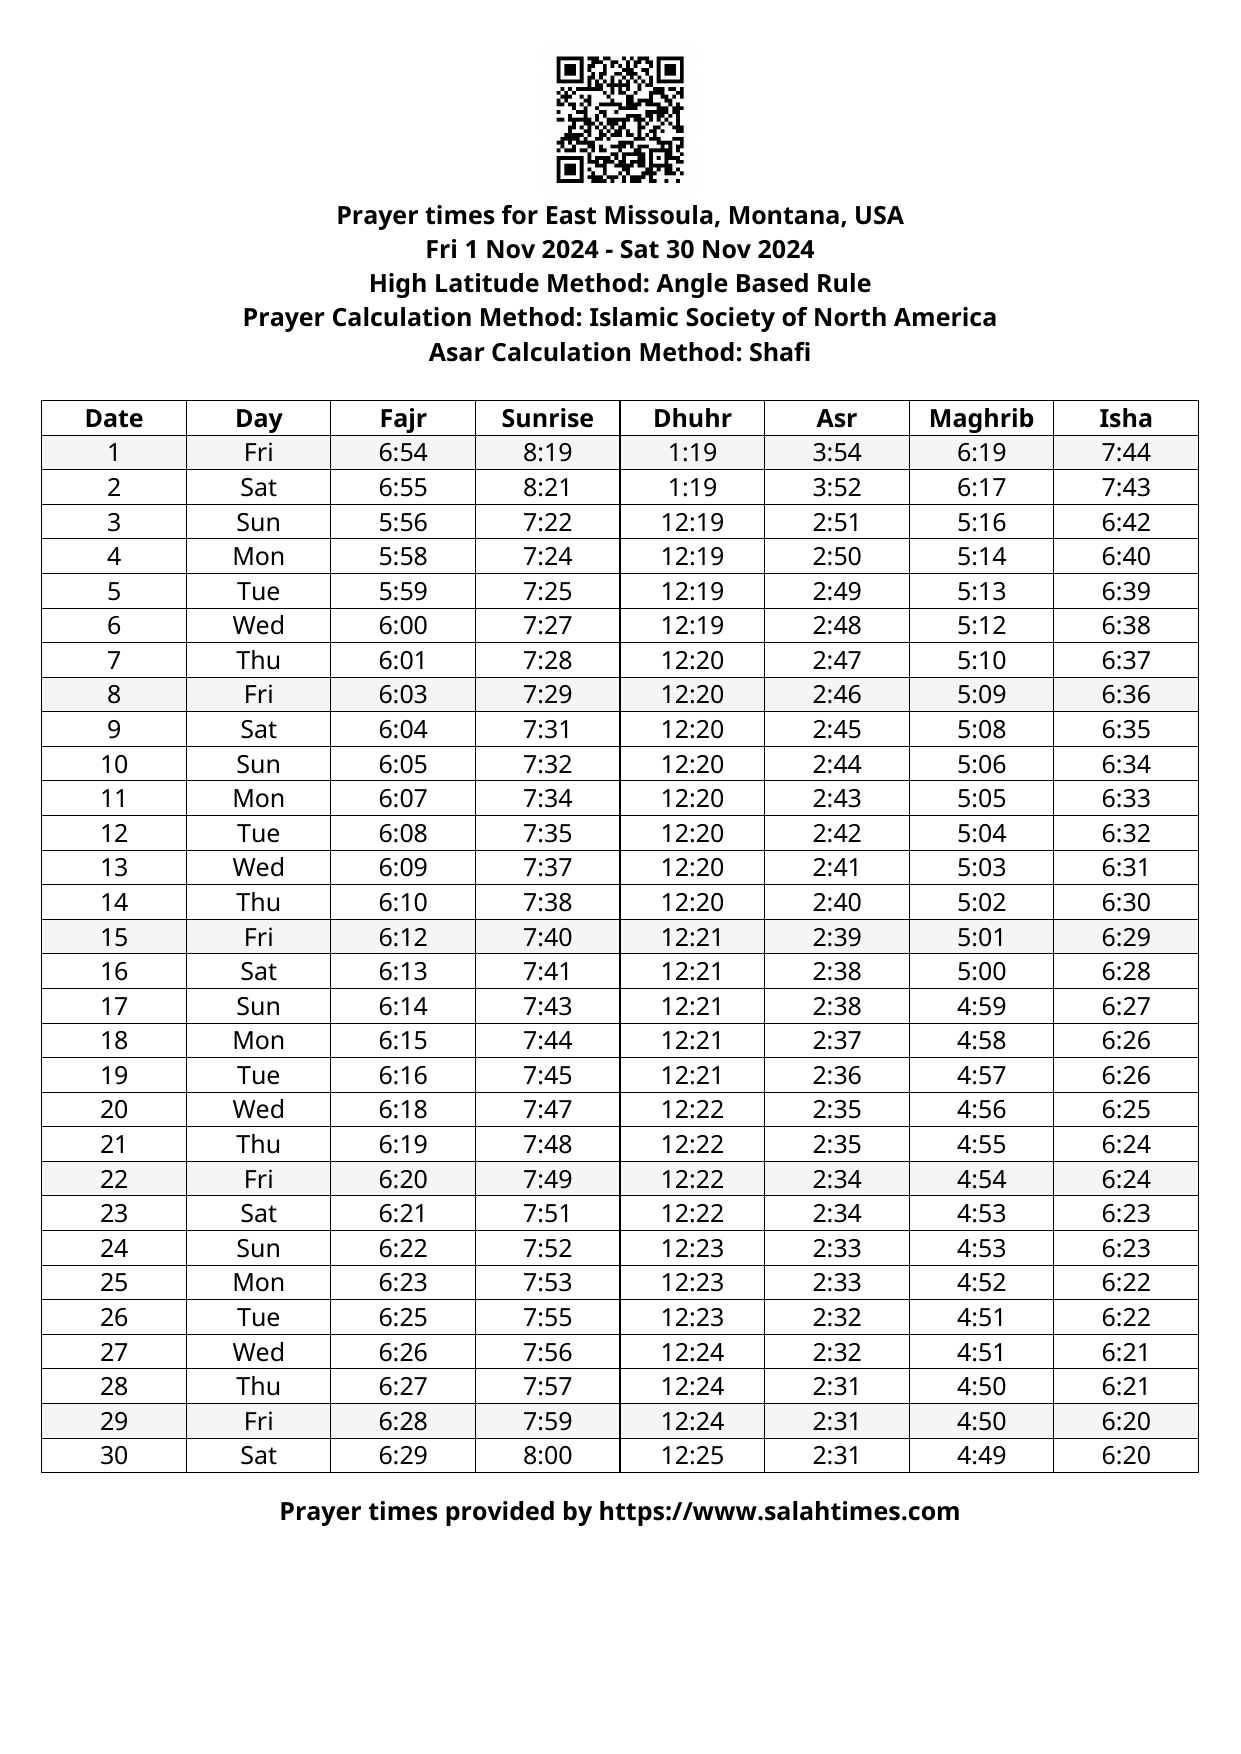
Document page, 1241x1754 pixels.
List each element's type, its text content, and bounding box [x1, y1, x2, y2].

table_header Date [42, 401, 186, 434]
table_cell 2:35 [765, 1127, 909, 1161]
table_cell Mon [187, 539, 330, 573]
table_cell 2 [42, 470, 186, 504]
table_cell 6:24 [1054, 1162, 1198, 1195]
table_cell 2:38 [765, 954, 909, 988]
table_header Dhuhr [621, 401, 764, 434]
table_cell 6:19 [331, 1127, 475, 1161]
table_cell 12:22 [621, 1127, 764, 1161]
table_cell 12:19 [621, 609, 764, 642]
table_header Maghrib [910, 401, 1053, 434]
table_cell 12:24 [621, 1404, 764, 1437]
table_cell 7:52 [476, 1231, 619, 1264]
table_cell Mon [187, 1024, 330, 1057]
table_cell 2:42 [765, 816, 909, 849]
table_cell 6:28 [1054, 954, 1198, 988]
table_cell 4:51 [910, 1300, 1053, 1334]
table_cell Fri [187, 1162, 330, 1195]
table_cell Mon [187, 1266, 330, 1299]
table_cell 4:54 [910, 1162, 1053, 1195]
table_cell Sun [187, 505, 330, 538]
table_cell 4:57 [910, 1058, 1053, 1092]
table_cell 7:40 [476, 920, 619, 953]
table_cell 6:09 [331, 851, 475, 884]
table_cell 6:33 [1054, 781, 1198, 815]
table_cell 6:36 [1054, 678, 1198, 711]
table_cell 4:51 [910, 1335, 1053, 1368]
table_cell 12:20 [621, 781, 764, 815]
text Prayer times for East Missoula, Montana, USA [42, 198, 1198, 232]
table_cell 6:31 [1054, 851, 1198, 884]
table_cell Thu [187, 1369, 330, 1403]
table_cell 6:34 [1054, 747, 1198, 780]
table_cell 6:20 [331, 1162, 475, 1195]
table_header Fajr [331, 401, 475, 434]
table_cell Sat [187, 470, 330, 504]
table_cell 5:56 [331, 505, 475, 538]
table_cell 8 [42, 678, 186, 711]
table_cell 6 [42, 609, 186, 642]
table_cell 6:35 [1054, 712, 1198, 746]
table_cell 7:56 [476, 1335, 619, 1368]
table_cell 7:37 [476, 851, 619, 884]
table_cell 29 [42, 1404, 186, 1437]
table_cell 22 [42, 1162, 186, 1195]
table_cell 20 [42, 1093, 186, 1126]
table_cell 6:16 [331, 1058, 475, 1092]
table_cell 6:20 [1054, 1439, 1198, 1472]
table_cell 7:27 [476, 609, 619, 642]
table_cell 5:59 [331, 574, 475, 607]
table_cell 24 [42, 1231, 186, 1264]
table_cell Sat [187, 1196, 330, 1230]
table_cell 3:52 [765, 470, 909, 504]
table_cell 12:20 [621, 851, 764, 884]
table_cell 3:54 [765, 436, 909, 469]
table_cell 5:00 [910, 954, 1053, 988]
table_cell 19 [42, 1058, 186, 1092]
table_cell 6:03 [331, 678, 475, 711]
table_cell 2:50 [765, 539, 909, 573]
table_cell 2:51 [765, 505, 909, 538]
table_cell 18 [42, 1024, 186, 1057]
table_cell Tue [187, 1058, 330, 1092]
table_cell Wed [187, 1335, 330, 1368]
table_cell 5:03 [910, 851, 1053, 884]
table_cell 12:19 [621, 505, 764, 538]
table_cell 25 [42, 1266, 186, 1299]
table_cell 6:42 [1054, 505, 1198, 538]
table_cell 6:22 [1054, 1266, 1198, 1299]
table_cell 6:00 [331, 609, 475, 642]
table_cell 12:23 [621, 1300, 764, 1334]
table_cell 5:12 [910, 609, 1053, 642]
table_cell Sun [187, 747, 330, 780]
table_cell 6:21 [1054, 1335, 1198, 1368]
table_cell Sat [187, 954, 330, 988]
table_cell 6:29 [331, 1439, 475, 1472]
table_cell 6:25 [331, 1300, 475, 1334]
table_cell 5:13 [910, 574, 1053, 607]
table_cell 2:37 [765, 1024, 909, 1057]
table_cell 2:32 [765, 1300, 909, 1334]
table_cell 6:19 [910, 436, 1053, 469]
table_cell 7:55 [476, 1300, 619, 1334]
table_cell 11 [42, 781, 186, 815]
table_cell 2:34 [765, 1196, 909, 1230]
table_cell Thu [187, 885, 330, 919]
table_cell 17 [42, 989, 186, 1022]
table_cell 6:24 [1054, 1127, 1198, 1161]
table_cell 5:09 [910, 678, 1053, 711]
table_cell 4:59 [910, 989, 1053, 1022]
table_cell 4:56 [910, 1093, 1053, 1126]
table_cell 6:13 [331, 954, 475, 988]
table_cell 12:25 [621, 1439, 764, 1472]
text Asar Calculation Method: Shafi [42, 334, 1198, 368]
table_cell 7:53 [476, 1266, 619, 1299]
table_cell Sat [187, 1439, 330, 1472]
text Fri 1 Nov 2024 - Sat 30 Nov 2024 [42, 232, 1198, 266]
table_cell 6:26 [331, 1335, 475, 1368]
text Prayer times provided by https://www.salahtimes.com [42, 1494, 1198, 1528]
table_cell 5:05 [910, 781, 1053, 815]
table_cell 13 [42, 851, 186, 884]
table_cell 1:19 [621, 436, 764, 469]
table_cell 8:00 [476, 1439, 619, 1472]
table_cell 6:27 [1054, 989, 1198, 1022]
table_cell 2:43 [765, 781, 909, 815]
table_cell Mon [187, 781, 330, 815]
table_cell Sat [187, 712, 330, 746]
table_cell 2:31 [765, 1369, 909, 1403]
table_cell 12:24 [621, 1369, 764, 1403]
table_cell 7:47 [476, 1093, 619, 1126]
table_cell Wed [187, 609, 330, 642]
table_cell 9 [42, 712, 186, 746]
table_cell 6:29 [1054, 920, 1198, 953]
table_cell 7:22 [476, 505, 619, 538]
table_cell 6:10 [331, 885, 475, 919]
table_cell 1 [42, 436, 186, 469]
table_cell 28 [42, 1369, 186, 1403]
table_cell Tue [187, 1300, 330, 1334]
table_cell 4:50 [910, 1404, 1053, 1437]
table_header Day [187, 401, 330, 434]
table_cell 6:21 [331, 1196, 475, 1230]
table_cell Thu [187, 1127, 330, 1161]
table_cell 26 [42, 1300, 186, 1334]
table_cell 7:43 [476, 989, 619, 1022]
table_cell 6:23 [1054, 1196, 1198, 1230]
table_cell 4:58 [910, 1024, 1053, 1057]
table_cell 7:57 [476, 1369, 619, 1403]
table_cell 16 [42, 954, 186, 988]
table_cell 7:59 [476, 1404, 619, 1437]
table_cell 6:21 [1054, 1369, 1198, 1403]
table_cell 6:22 [1054, 1300, 1198, 1334]
table_cell 8:19 [476, 436, 619, 469]
table_cell 6:15 [331, 1024, 475, 1057]
table_cell 7:45 [476, 1058, 619, 1092]
table_cell 12:21 [621, 954, 764, 988]
table_cell Fri [187, 436, 330, 469]
table_cell 7:25 [476, 574, 619, 607]
table_cell 6:55 [331, 470, 475, 504]
table_cell Tue [187, 574, 330, 607]
table_cell 7:24 [476, 539, 619, 573]
table_cell 30 [42, 1439, 186, 1472]
table_cell 12:21 [621, 920, 764, 953]
table_cell 14 [42, 885, 186, 919]
table_cell 5:08 [910, 712, 1053, 746]
table_cell 7:29 [476, 678, 619, 711]
table_cell 8:21 [476, 470, 619, 504]
table_cell 6:37 [1054, 643, 1198, 677]
table_cell 15 [42, 920, 186, 953]
table_cell 2:47 [765, 643, 909, 677]
table_cell 7:38 [476, 885, 619, 919]
table_header Asr [765, 401, 909, 434]
table_cell 7:44 [476, 1024, 619, 1057]
table_cell 5:14 [910, 539, 1053, 573]
table_cell 5:58 [331, 539, 475, 573]
table_cell Fri [187, 920, 330, 953]
table_cell Sun [187, 989, 330, 1022]
table_cell 7:44 [1054, 436, 1198, 469]
table_cell 6:08 [331, 816, 475, 849]
table_cell 7:32 [476, 747, 619, 780]
table_cell 12:24 [621, 1335, 764, 1368]
table_cell 7:35 [476, 816, 619, 849]
table_cell 2:36 [765, 1058, 909, 1092]
table_cell 10 [42, 747, 186, 780]
table_cell 6:54 [331, 436, 475, 469]
table_cell 21 [42, 1127, 186, 1161]
table_cell 2:41 [765, 851, 909, 884]
table_cell 7:31 [476, 712, 619, 746]
table_cell 12:20 [621, 712, 764, 746]
table_cell 6:14 [331, 989, 475, 1022]
table_cell 6:28 [331, 1404, 475, 1437]
table_cell 12:23 [621, 1266, 764, 1299]
table_cell 6:25 [1054, 1093, 1198, 1126]
table_cell 5:04 [910, 816, 1053, 849]
table_cell 6:27 [331, 1369, 475, 1403]
table_cell 7:41 [476, 954, 619, 988]
table_cell 7 [42, 643, 186, 677]
table_cell 5:16 [910, 505, 1053, 538]
table_cell Thu [187, 643, 330, 677]
table_cell 2:31 [765, 1439, 909, 1472]
table_cell 12:20 [621, 816, 764, 849]
table_cell 12:20 [621, 643, 764, 677]
table_cell Fri [187, 678, 330, 711]
table_cell 12:21 [621, 1058, 764, 1092]
table_header Sunrise [476, 401, 619, 434]
table_cell 12:22 [621, 1093, 764, 1126]
table_cell 6:17 [910, 470, 1053, 504]
table_cell 5:06 [910, 747, 1053, 780]
table_cell 2:32 [765, 1335, 909, 1368]
table_cell 6:23 [331, 1266, 475, 1299]
table_cell 4:50 [910, 1369, 1053, 1403]
table_cell 6:32 [1054, 816, 1198, 849]
table_cell 6:05 [331, 747, 475, 780]
table_cell 2:48 [765, 609, 909, 642]
table_cell 23 [42, 1196, 186, 1230]
table_cell 12:23 [621, 1231, 764, 1264]
table_cell 2:31 [765, 1404, 909, 1437]
table_cell 2:34 [765, 1162, 909, 1195]
table_cell 12:22 [621, 1196, 764, 1230]
table_cell 3 [42, 505, 186, 538]
table_cell 6:39 [1054, 574, 1198, 607]
table_cell 2:49 [765, 574, 909, 607]
table_cell 6:01 [331, 643, 475, 677]
table_cell 4:52 [910, 1266, 1053, 1299]
table_cell 6:38 [1054, 609, 1198, 642]
table_cell 6:07 [331, 781, 475, 815]
table_cell 4:53 [910, 1196, 1053, 1230]
table_cell 12 [42, 816, 186, 849]
table_cell 6:26 [1054, 1024, 1198, 1057]
table_cell 2:46 [765, 678, 909, 711]
table_cell Wed [187, 851, 330, 884]
picture [542, 41, 699, 198]
table_cell 6:20 [1054, 1404, 1198, 1437]
text Prayer Calculation Method: Islamic Society of North America [42, 300, 1198, 334]
table_cell 6:30 [1054, 885, 1198, 919]
table_cell 12:21 [621, 989, 764, 1022]
table_cell 6:04 [331, 712, 475, 746]
table_cell Fri [187, 1404, 330, 1437]
table_cell 7:43 [1054, 470, 1198, 504]
table_cell 7:34 [476, 781, 619, 815]
table_cell 2:44 [765, 747, 909, 780]
table_cell 6:12 [331, 920, 475, 953]
table_cell 5:02 [910, 885, 1053, 919]
table_cell 12:20 [621, 678, 764, 711]
table_cell 2:45 [765, 712, 909, 746]
table_cell Tue [187, 816, 330, 849]
table_cell 2:39 [765, 920, 909, 953]
table_cell 6:26 [1054, 1058, 1198, 1092]
table_cell 1:19 [621, 470, 764, 504]
table_cell 7:28 [476, 643, 619, 677]
table_cell Wed [187, 1093, 330, 1126]
table_cell 2:40 [765, 885, 909, 919]
table_cell 7:48 [476, 1127, 619, 1161]
table_cell 12:20 [621, 885, 764, 919]
table_cell 5 [42, 574, 186, 607]
table_cell 2:38 [765, 989, 909, 1022]
table_cell 27 [42, 1335, 186, 1368]
table_cell 2:35 [765, 1093, 909, 1126]
table_cell 5:10 [910, 643, 1053, 677]
table_cell 4:49 [910, 1439, 1053, 1472]
table_cell 2:33 [765, 1231, 909, 1264]
table_header Isha [1054, 401, 1198, 434]
table_cell 6:18 [331, 1093, 475, 1126]
table_cell 5:01 [910, 920, 1053, 953]
table_cell 12:19 [621, 574, 764, 607]
table_cell 7:51 [476, 1196, 619, 1230]
table_cell 7:49 [476, 1162, 619, 1195]
table_cell Sun [187, 1231, 330, 1264]
table_cell 6:40 [1054, 539, 1198, 573]
table_cell 2:33 [765, 1266, 909, 1299]
table_cell 6:23 [1054, 1231, 1198, 1264]
text High Latitude Method: Angle Based Rule [42, 266, 1198, 300]
table_cell 12:20 [621, 747, 764, 780]
table_cell 12:21 [621, 1024, 764, 1057]
table_cell 6:22 [331, 1231, 475, 1264]
table_cell 12:19 [621, 539, 764, 573]
table_cell 4:55 [910, 1127, 1053, 1161]
table_cell 12:22 [621, 1162, 764, 1195]
table_cell 4:53 [910, 1231, 1053, 1264]
table_cell 4 [42, 539, 186, 573]
